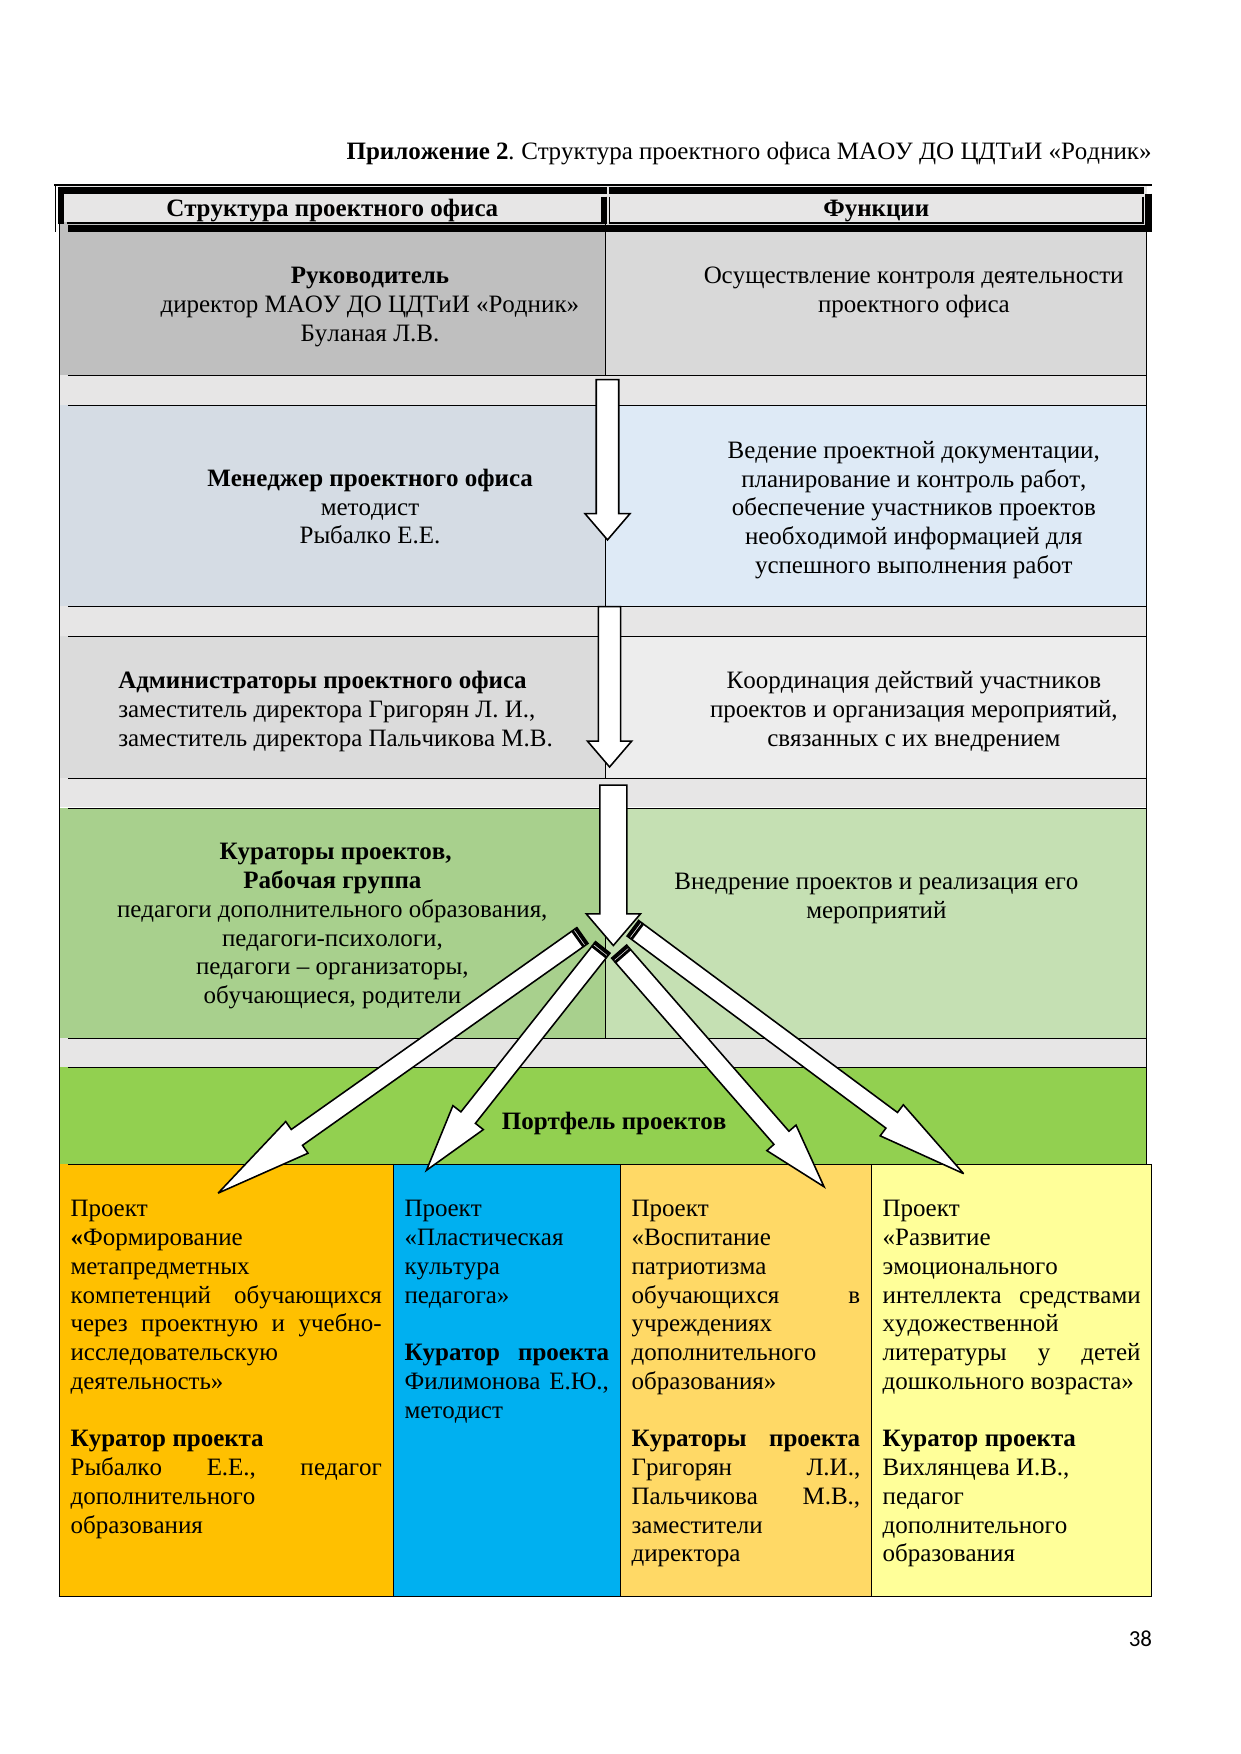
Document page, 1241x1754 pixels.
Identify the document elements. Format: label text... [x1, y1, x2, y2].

table_cell Ведение проектной документации, планирование и контроль работ, обеспечение участников проектов необходимой информацией для успешного выполнения работ [606, 406, 1146, 606]
table_cell Администраторы проектного офиса заместитель директора Григорян Л. И., заместитель директора Пальчикова М.В. [60, 636, 605, 778]
table_cell Портфель проектов [736, 1068, 938, 1164]
table_cell [711, 1039, 800, 1067]
table_cell Внедрение проектов и реализация его мероприятий [606, 927, 761, 1038]
table_cell [522, 1039, 704, 1067]
table_cell [60, 778, 1146, 807]
table_cell [60, 1038, 416, 1067]
table_cell Проект «Пластическая культура педагога» Куратор проекта Филимонова Е.Ю., методист [394, 1165, 620, 1596]
table_header Структура проектного офиса [64, 194, 605, 222]
table_cell Портфель проектов [60, 1067, 375, 1164]
table_cell Руководитель директор МАОУ ДО ЦДТиИ «Родник» Буланая Л.В. [60, 222, 605, 375]
table_cell Координация действий участников проектов и организация мероприятий, связанных с их внедрением [606, 637, 1146, 778]
table_cell Проект «Развитие эмоционального интеллекта средствами художественной литературы у детей дошкольного возраста» Куратор проекта Вихлянцева И.В., педагог дополнительного образования [872, 1165, 1151, 1596]
table_cell [417, 1039, 516, 1067]
text Приложение 2. Структура проектного офиса МАОУ ДО ЦДТиИ «Родник» [177, 136, 1152, 165]
table_cell Осуществление контроля деятельности проектного офиса [606, 232, 1146, 375]
table_cell Портфель проектов [288, 1068, 493, 1164]
table_cell Внедрение проектов и реализация его мероприятий [628, 809, 1146, 1038]
table_cell Портфель проектов [439, 1068, 784, 1164]
table_cell Портфель проектов [841, 1068, 1146, 1164]
table_cell [60, 375, 1146, 405]
table_cell Менеджер проектного офиса методист Рыбалко Е.Е. [60, 405, 605, 606]
table_cell Кураторы проектов, Рабочая группа педагоги дополнительного образования, педагоги-психологи, педагоги – организаторы, обучающиеся, родители [60, 808, 605, 1038]
table_cell [622, 607, 1146, 636]
table_cell [802, 1039, 1146, 1067]
table_header Функции [605, 186, 1147, 222]
table_cell Проект «Формирование метапредметных компетенций обучающихся через проектную и учебно-исследовательскую деятельность» Куратор проекта Рыбалко Е.Е., педагог дополнительного образования [60, 1164, 393, 1596]
table_cell Проект «Воспитание патриотизма обучающихся в учреждениях дополнительного образования» Кураторы проекта Григорян Л.И., Пальчикова М.В., заместители директора [621, 1165, 871, 1596]
table_cell [60, 606, 597, 636]
